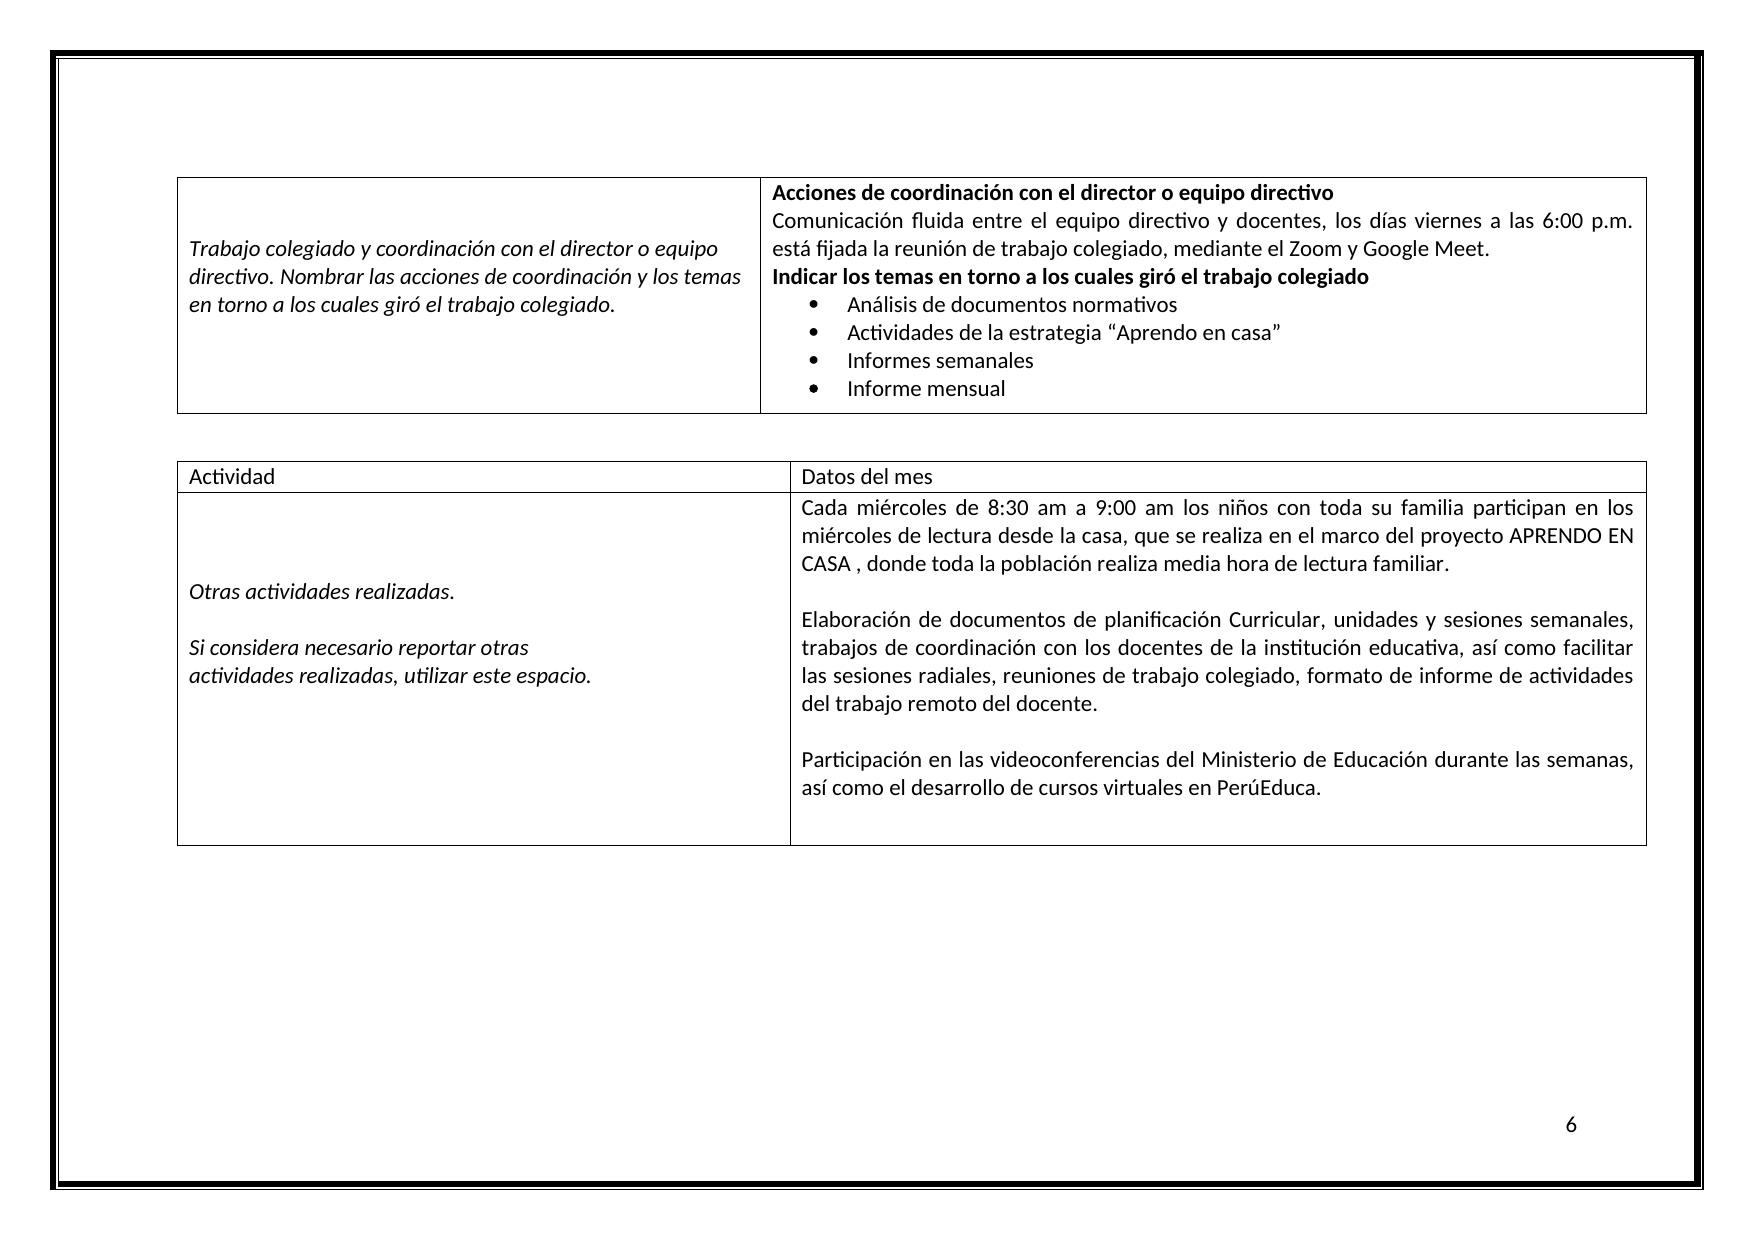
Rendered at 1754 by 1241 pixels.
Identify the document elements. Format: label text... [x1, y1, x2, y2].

table_cell Cada miércoles de 8:30 am a 9:00 am los niños con toda su familia participan en los miércoles de lectura desde la casa, que se realiza en el marco del proyecto APRENDO EN CASA , donde toda la población realiza media hora de lectura familiar. Elaboración de documentos de planificación Curricular, unidades y sesiones semanales, trabajos de coordinación con los docentes de la institución educativa, así como facilitar las sesiones radiales, reuniones de trabajo colegiado, formato de informe de actividades del trabajo remoto del docente. Participación en las videoconferencias del Ministerio de Educación durante las semanas, así como el desarrollo de cursos virtuales en PerúEduca. [791, 493, 1646, 845]
table_cell Otras actividades realizadas. Si considera necesario reportar otras actividades realizadas, utilizar este espacio. [178, 493, 790, 845]
table_cell Trabajo colegiado y coordinación con el director o equipo directivo. Nombrar las acciones de coordinación y los temas en torno a los cuales giró el trabajo colegiado. [178, 178, 760, 413]
table_header Datos del mes [791, 462, 1646, 492]
table_cell Acciones de coordinación con el director o equipo directivo Comunicación fluida entre el equipo directivo y docentes, los días viernes a las 6:00 p.m. está fijada la reunión de trabajo colegiado, mediante el Zoom y Google Meet. Indicar los temas en torno a los cuales giró el trabajo colegiado Análisis de documentos normativos Actividades de la estrategia “Aprendo en casa” Informes semanales Informe mensual [761, 178, 1646, 413]
table_header Actividad [178, 462, 790, 492]
